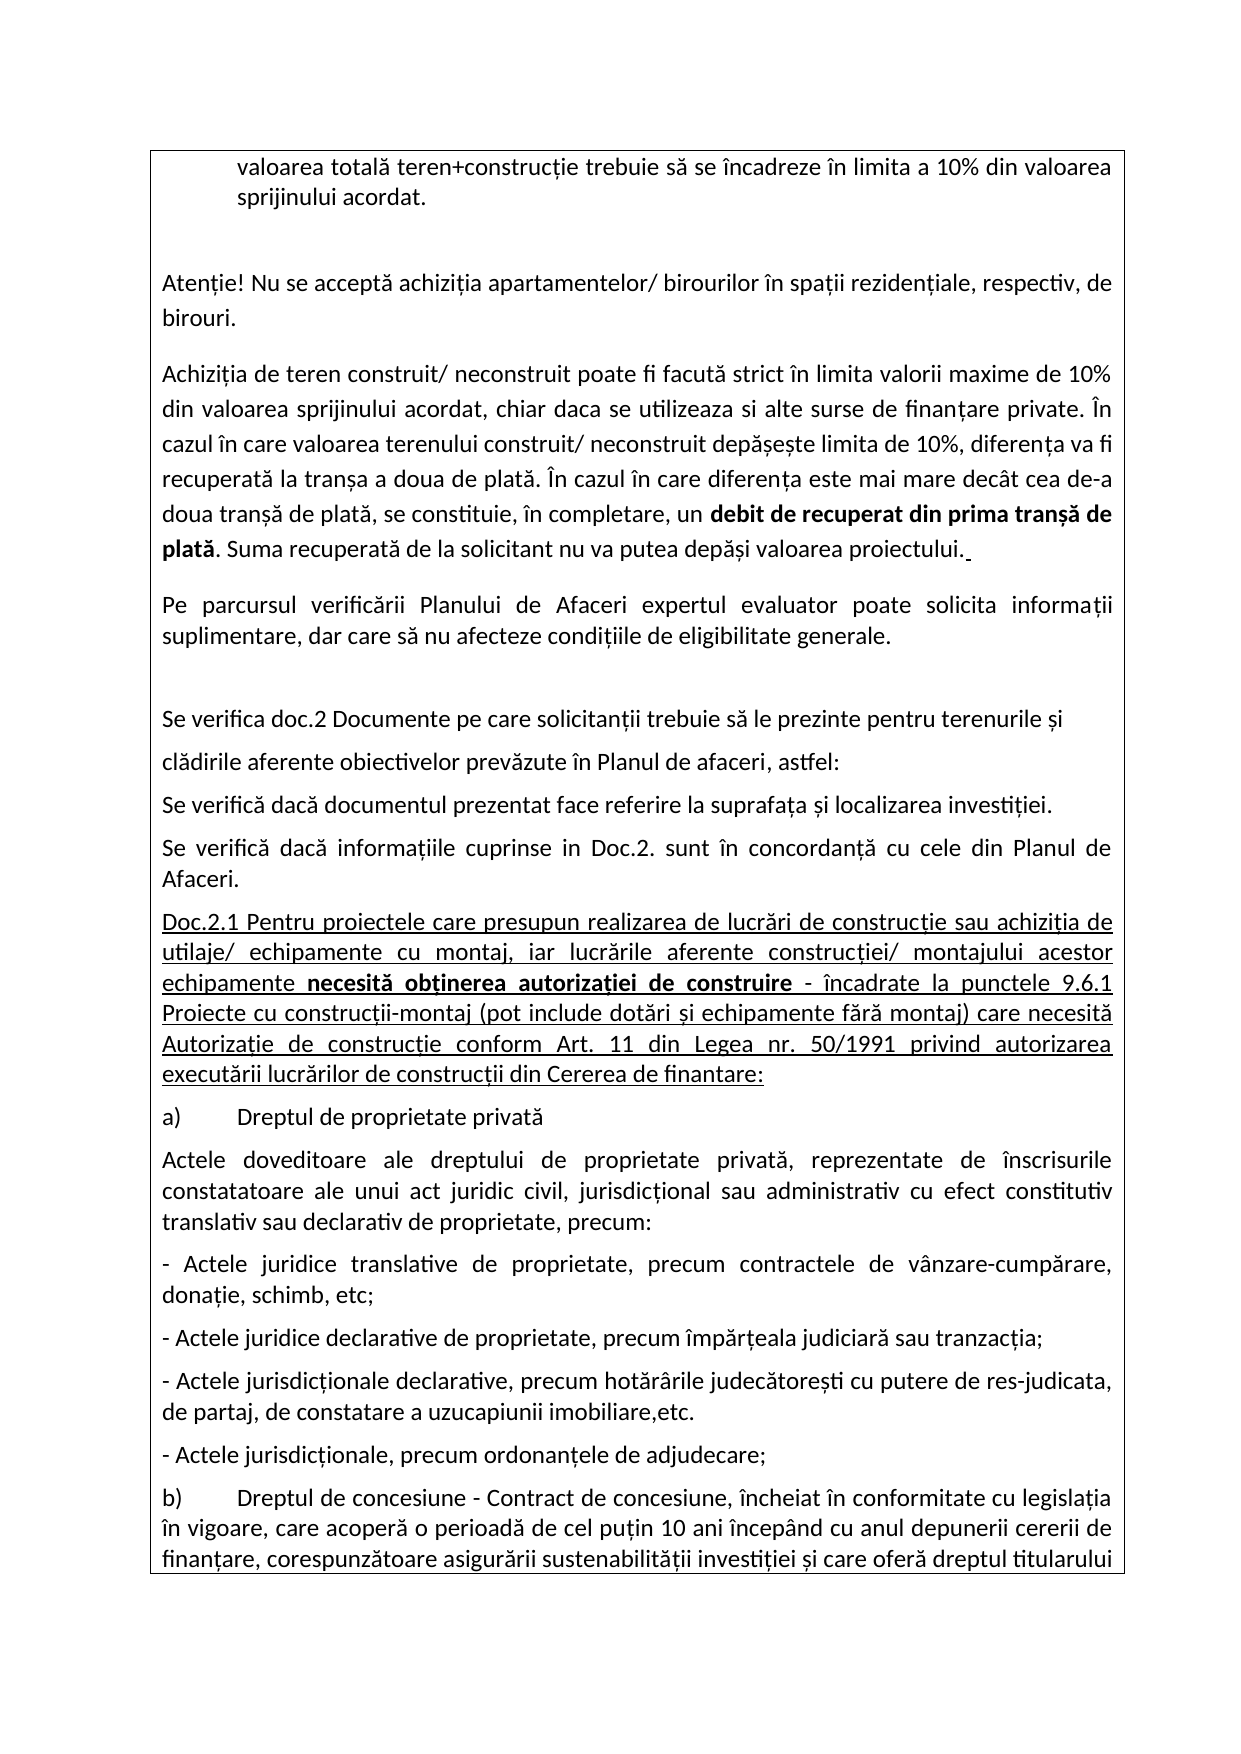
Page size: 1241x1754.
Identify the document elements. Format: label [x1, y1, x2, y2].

table_cell [151, 151, 1124, 1573]
